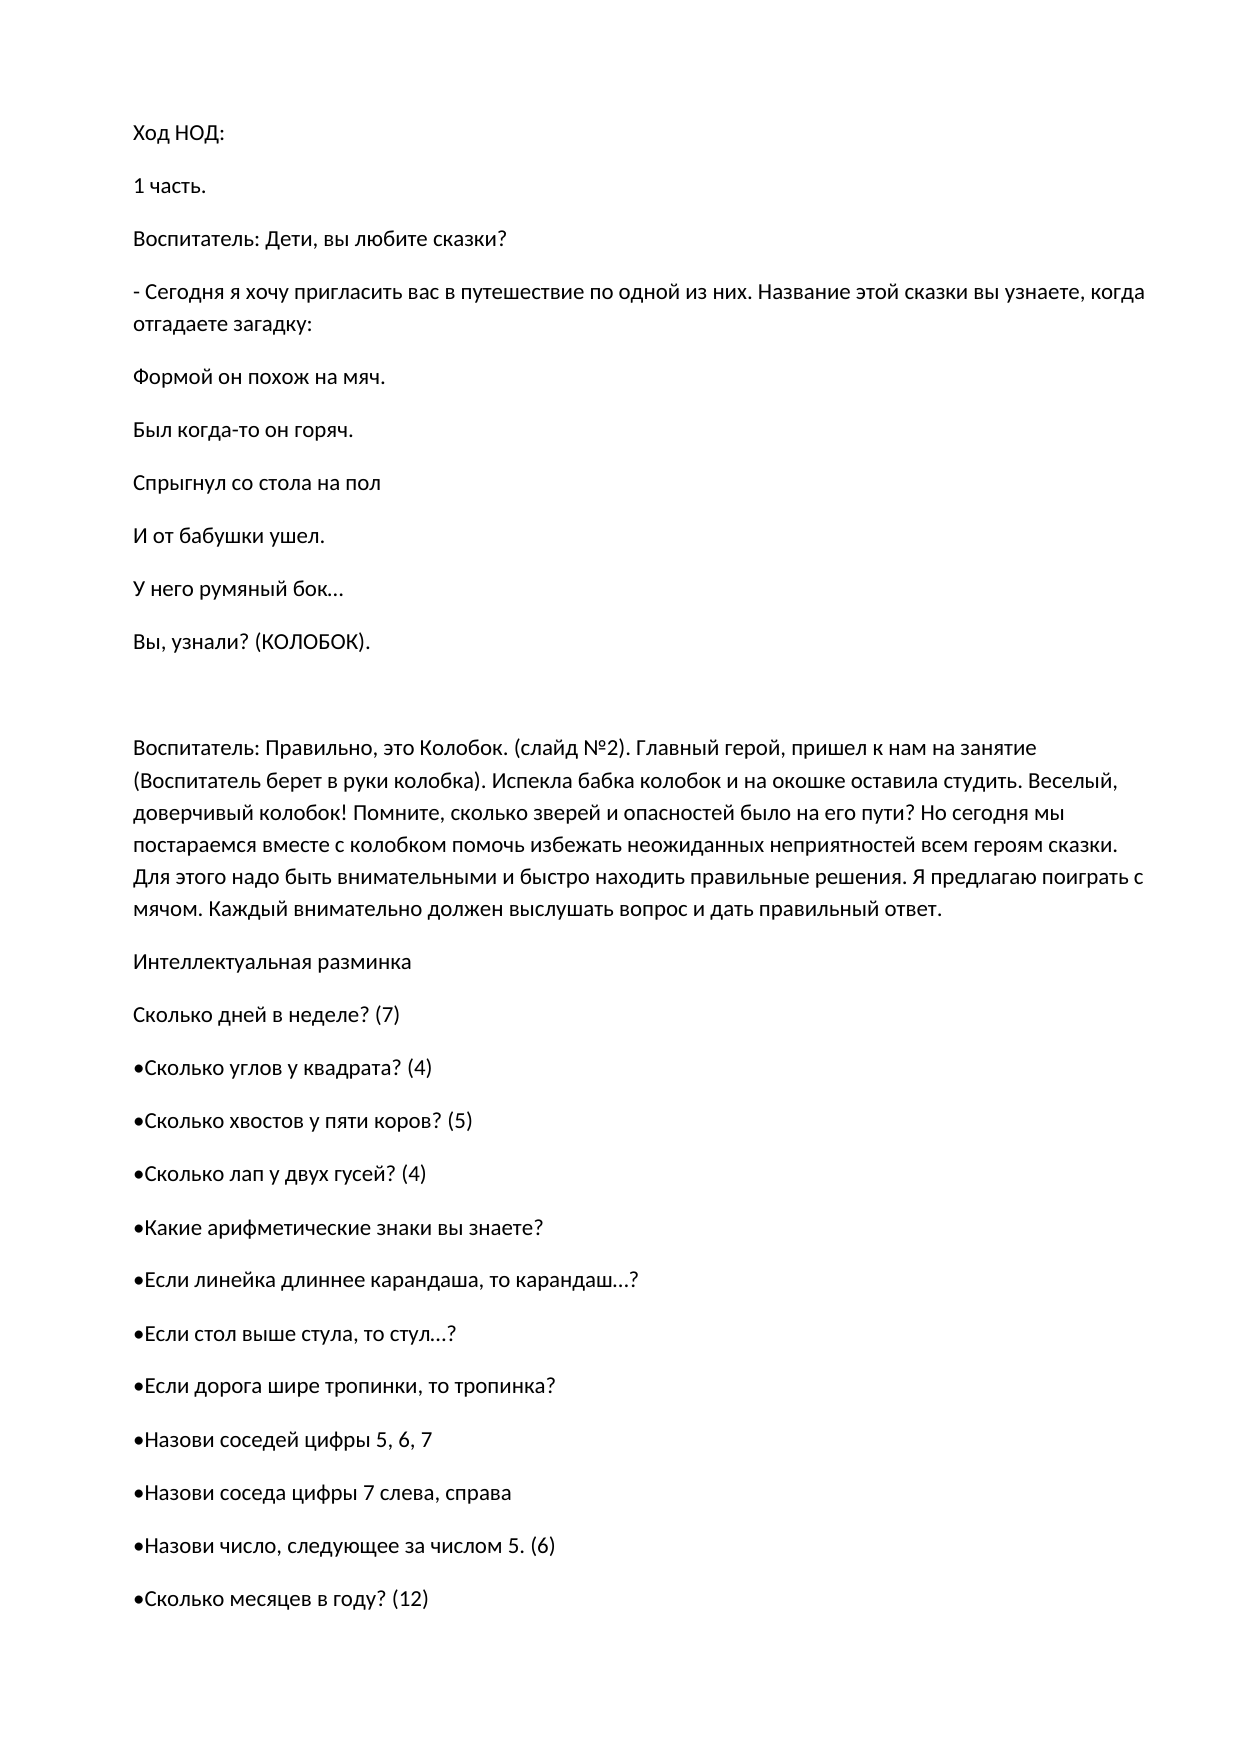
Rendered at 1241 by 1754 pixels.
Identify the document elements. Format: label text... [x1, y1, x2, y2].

text •Если стол выше стула, то стул…? [133, 1319, 1152, 1347]
text И от бабушки ушел. [133, 521, 1152, 549]
text 1 часть. [133, 171, 1152, 199]
text У него румяный бок… [133, 574, 1152, 602]
text Был когда-то он горяч. [133, 415, 1152, 443]
text Спрыгнул со стола на пол [133, 468, 1152, 496]
text Вы, узнали? (КОЛОБОК). [133, 627, 1152, 656]
text •Сколько углов у квадрата? (4) [133, 1053, 1152, 1082]
text - Сегодня я хочу пригласить вас в путешествие по одной из них. Название этой сказки вы узнаете, когда отгадаете загадку: [133, 277, 1152, 337]
text Воспитатель: Правильно, это Колобок. (слайд №2). Главный герой, пришел к нам на занятие (Воспитатель берет в руки колобка). Испекла бабка колобок и на окошке оставила студить. Веселый, доверчивый колобок! Помните, сколько зверей и опасностей было на его пути? Но сегодня мы постараемся вместе с колобком помочь избежать неожиданных неприятностей всем героям сказки. Для этого надо быть внимательными и быстро находить правильные решения. Я предлагаю поиграть с мячом. Каждый внимательно должен выслушать вопрос и дать правильный ответ. [133, 733, 1152, 922]
text •Сколько лап у двух гусей? (4) [133, 1159, 1152, 1188]
text •Сколько хвостов у пяти коров? (5) [133, 1107, 1152, 1134]
text Воспитатель: Дети, вы любите сказки? [133, 224, 1152, 252]
text •Если дорога шире тропинки, то тропинка? [133, 1372, 1152, 1400]
text Сколько дней в неделе? (7) [133, 1001, 1152, 1028]
text •Назови соседей цифры 5, 6, 7 [133, 1425, 1152, 1453]
text •Назови число, следующее за числом 5. (6) [133, 1531, 1152, 1559]
text •Если линейка длиннее карандаша, то карандаш…? [133, 1266, 1152, 1294]
text Формой он похож на мяч. [133, 362, 1152, 390]
text •Назови соседа цифры 7 слева, справа [133, 1478, 1152, 1506]
text Интеллектуальная разминка [133, 947, 1152, 976]
text Ход НОД: [133, 118, 1152, 146]
text •Сколько месяцев в году? (12) [133, 1584, 1152, 1612]
text •Какие арифметические знаки вы знаете? [133, 1213, 1152, 1241]
